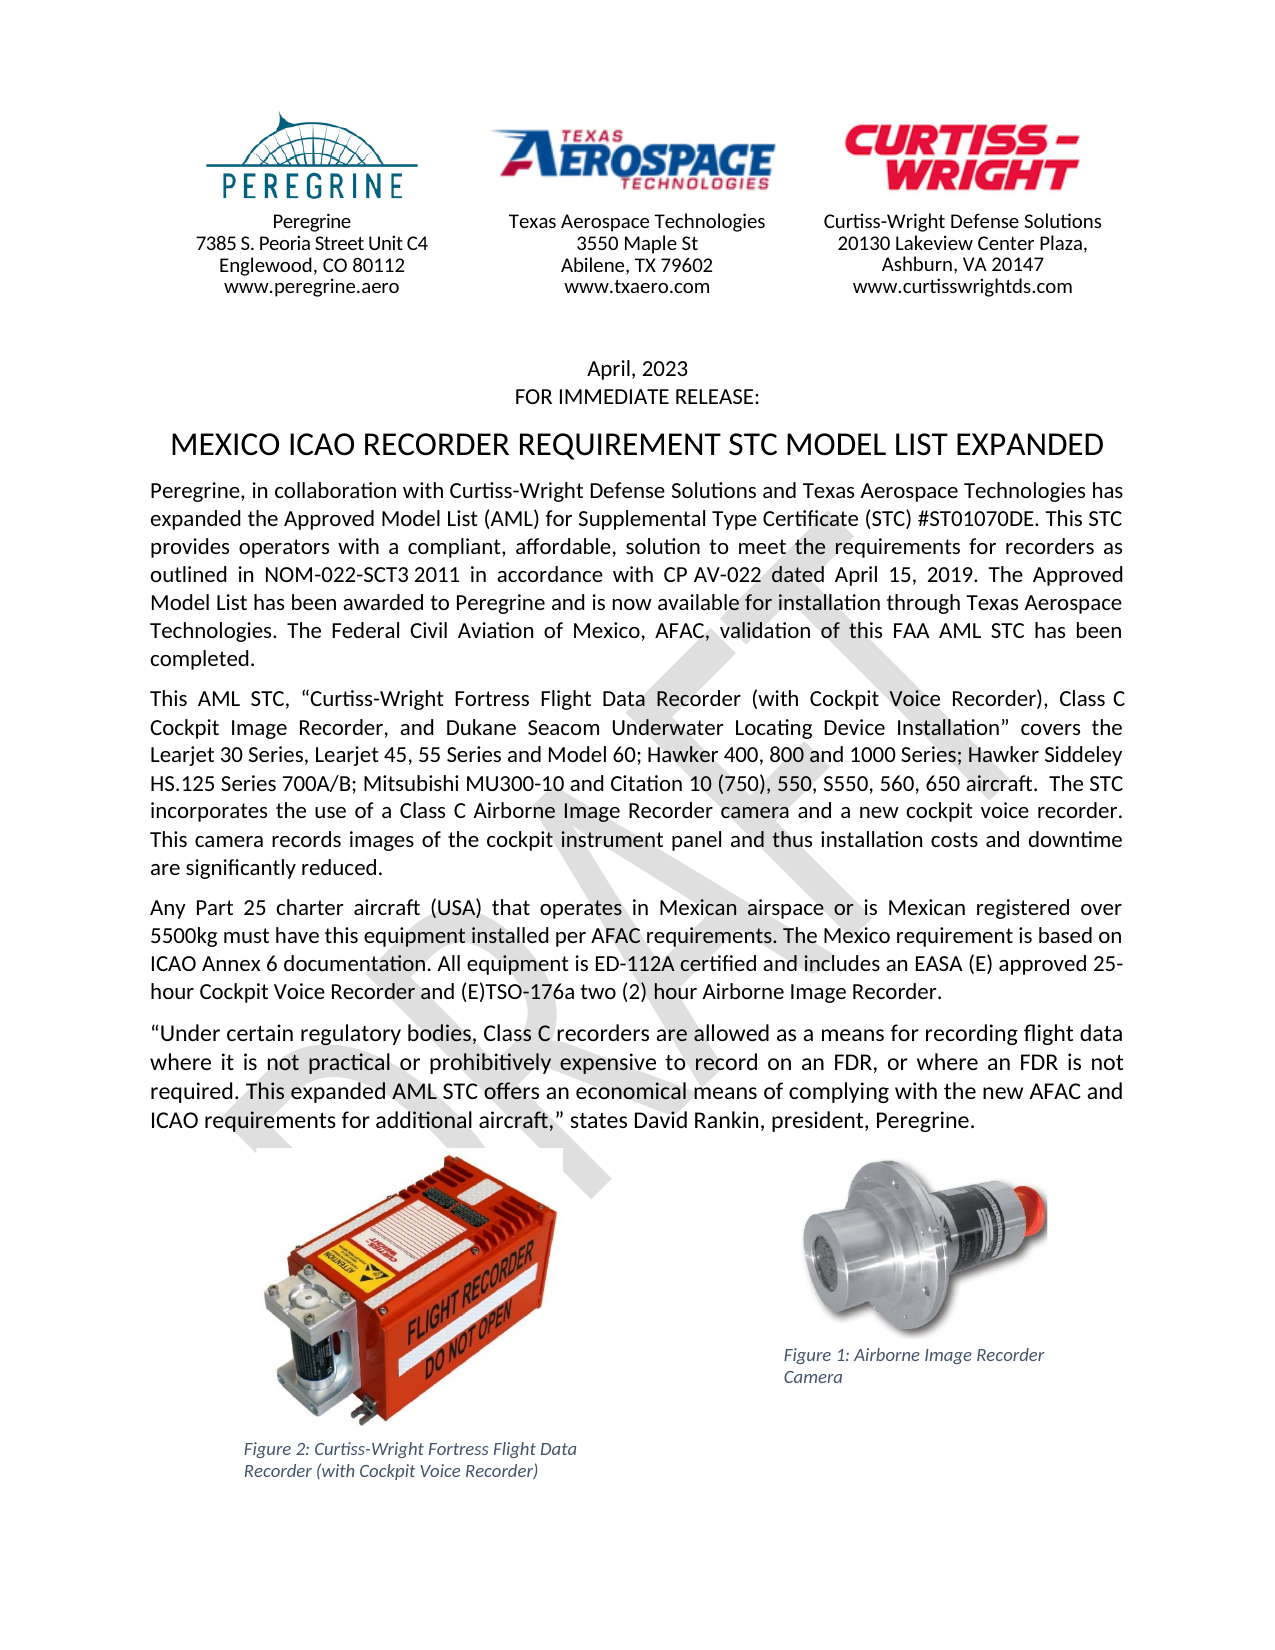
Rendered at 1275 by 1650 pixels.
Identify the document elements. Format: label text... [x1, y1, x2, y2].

picture [256, 1148, 564, 1432]
picture [799, 1156, 1048, 1339]
text Mexico ICAO recorder REQUIREMENT STC Model List Expanded [150, 423, 1125, 463]
text This AML STC, “Curtiss-Wright Fortress Flight Data Recorder (with Cockpit Voice Recorder), Class C Cockpit Image Recorder, and Dukane Seacom Underwater Locating Device Installation” covers the Learjet 30 Series, Learjet 45, 55 Series and Model 60; Hawker 400, 800 and 1000 Series; Hawker Siddeley HS.125 Series 700A/B; Mitsubishi MU300-10 and Citation 10 (750), 550, S550, 560, 650 aircraft. The STC incorporates the use of a Class C Airborne Image Recorder camera and a new cockpit voice recorder. This camera records images of the cockpit instrument panel and thus installation costs and downtime are significantly reduced. [150, 684, 1125, 881]
text Peregrine, in collaboration with Curtiss-Wright Defense Solutions and Texas Aerospace Technologies has expanded the Approved Model List (AML) for Supplemental Type Certificate (STC) #ST01070DE. This STC provides operators with a compliant, affordable, solution to meet the requirements for recorders as outlined in NOM-022-SCT3 2011 in accordance with CP AV-022 dated April 15, 2019. The Approved Model List has been awarded to Peregrine and is now available for installation through Texas Aerospace Technologies. The Federal Civil Aviation of Mexico, AFAC, validation of this FAA AML STC has been completed. [150, 476, 1125, 672]
text Any Part 25 charter aircraft (USA) that operates in Mexican airspace or is Mexican registered over 5500kg must have this equipment installed per AFAC requirements. The Mexico requirement is based on ICAO Annex 6 documentation. All equipment is ED-112A certified and includes an EASA (E) approved 25-hour Cockpit Voice Recorder and (E)TSO-176a two (2) hour Airborne Image Recorder. [150, 893, 1125, 1005]
text April, 2023 [150, 354, 1125, 382]
picture [489, 116, 785, 198]
text “Under certain regulatory bodies, Class C recorders are allowed as a means for recording flight data where it is not practical or prohibitively expensive to record on an FDR, or where an FDR is not required. This expanded AML STC offers an economical means of complying with the new AFAC and ICAO requirements for additional aircraft,” states David Rankin, president, Peregrine. [150, 1018, 1125, 1135]
picture [829, 117, 1097, 198]
text FOR IMMEDIATE RELEASE: [150, 382, 1125, 410]
